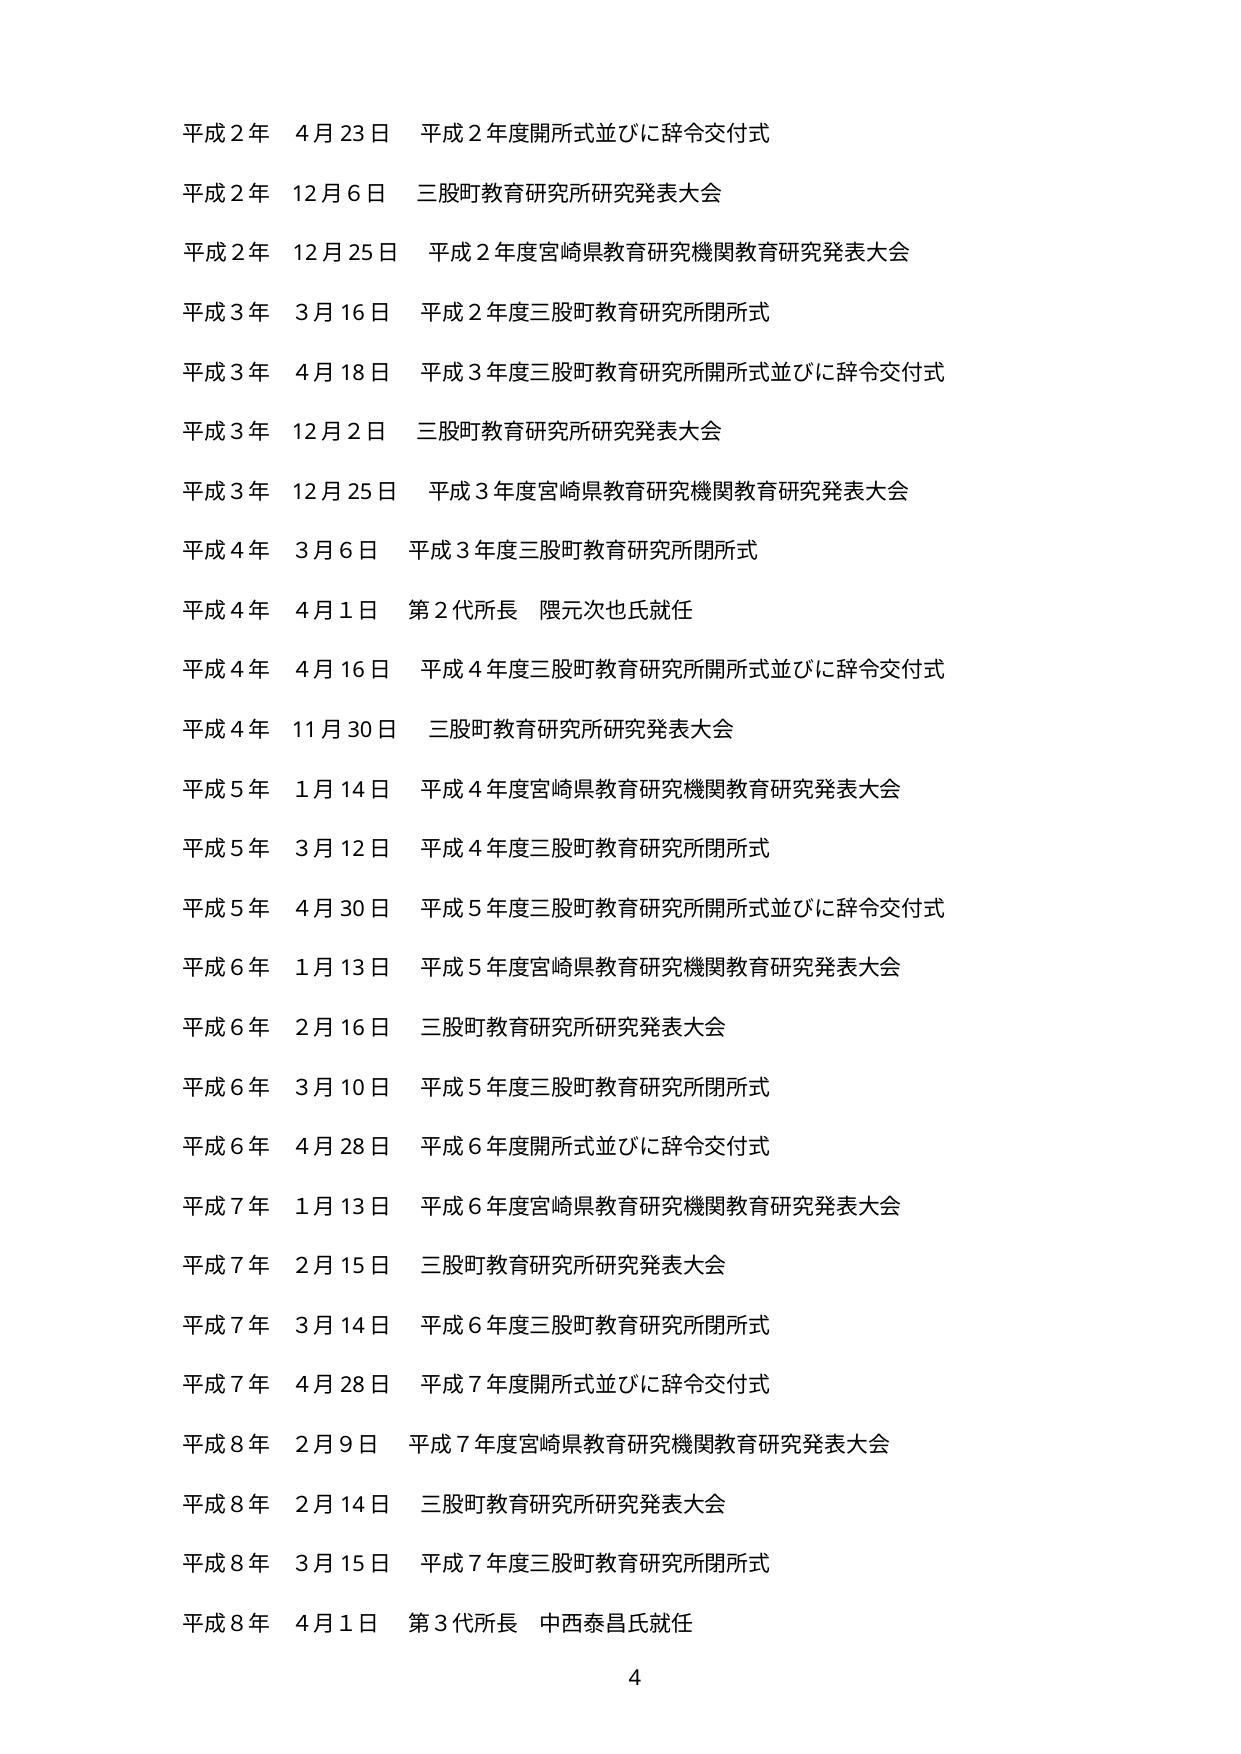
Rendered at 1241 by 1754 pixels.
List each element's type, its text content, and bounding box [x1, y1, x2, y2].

text 平成５年 ３月12日 平成４年度三股町教育研究所閉所式 [138, 817, 1152, 877]
text 平成６年 ４月28日 平成６年度開所式並びに辞令交付式 [138, 1115, 1152, 1175]
text 平成４年 ４月16日 平成４年度三股町教育研究所開所式並びに辞令交付式 [138, 639, 1152, 698]
text 平成８年 ４月１日 第３代所長 中西泰昌氏就任 [138, 1592, 1152, 1652]
text 平成２年 12月６日 三股町教育研究所研究発表大会 [138, 162, 1152, 222]
text 平成４年 ３月６日 平成３年度三股町教育研究所閉所式 [138, 519, 1152, 579]
text 平成４年 11月30日 三股町教育研究所研究発表大会 [138, 698, 1152, 758]
text 平成８年 ２月９日 平成７年度宮崎県教育研究機関教育研究発表大会 [138, 1413, 1152, 1473]
text 平成５年 １月14日 平成４年度宮崎県教育研究機関教育研究発表大会 [138, 758, 1152, 817]
text 平成３年 12月25日 平成３年度宮崎県教育研究機関教育研究発表大会 [138, 460, 1152, 519]
text 平成５年 ４月30日 平成５年度三股町教育研究所開所式並びに辞令交付式 [138, 877, 1152, 937]
text 平成７年 ３月14日 平成６年度三股町教育研究所閉所式 [138, 1294, 1152, 1354]
text 平成６年 ２月16日 三股町教育研究所研究発表大会 [138, 996, 1152, 1056]
text 平成６年 ３月10日 平成５年度三股町教育研究所閉所式 [138, 1056, 1152, 1115]
text 平成２年 ４月23日 平成２年度開所式並びに辞令交付式 [138, 102, 1152, 162]
text 平成８年 ３月15日 平成７年度三股町教育研究所閉所式 [138, 1532, 1152, 1592]
text 平成６年 １月13日 平成５年度宮崎県教育研究機関教育研究発表大会 [138, 937, 1152, 996]
text 平成４年 ４月１日 第２代所長 隈元次也氏就任 [138, 579, 1152, 639]
text 平成８年 ２月14日 三股町教育研究所研究発表大会 [138, 1473, 1152, 1532]
text 平成２年 12月25日 平成２年度宮崎県教育研究機関教育研究発表大会 [117, 222, 1152, 281]
text 平成７年 ４月28日 平成７年度開所式並びに辞令交付式 [138, 1354, 1152, 1413]
text 平成７年 ２月15日 三股町教育研究所研究発表大会 [138, 1234, 1152, 1294]
text 平成３年 ３月16日 平成２年度三股町教育研究所閉所式 [138, 281, 1152, 341]
text 平成３年 ４月18日 平成３年度三股町教育研究所開所式並びに辞令交付式 [138, 341, 1152, 400]
text 平成３年 12月２日 三股町教育研究所研究発表大会 [138, 400, 1152, 460]
text 平成７年 １月13日 平成６年度宮崎県教育研究機関教育研究発表大会 [138, 1175, 1152, 1234]
